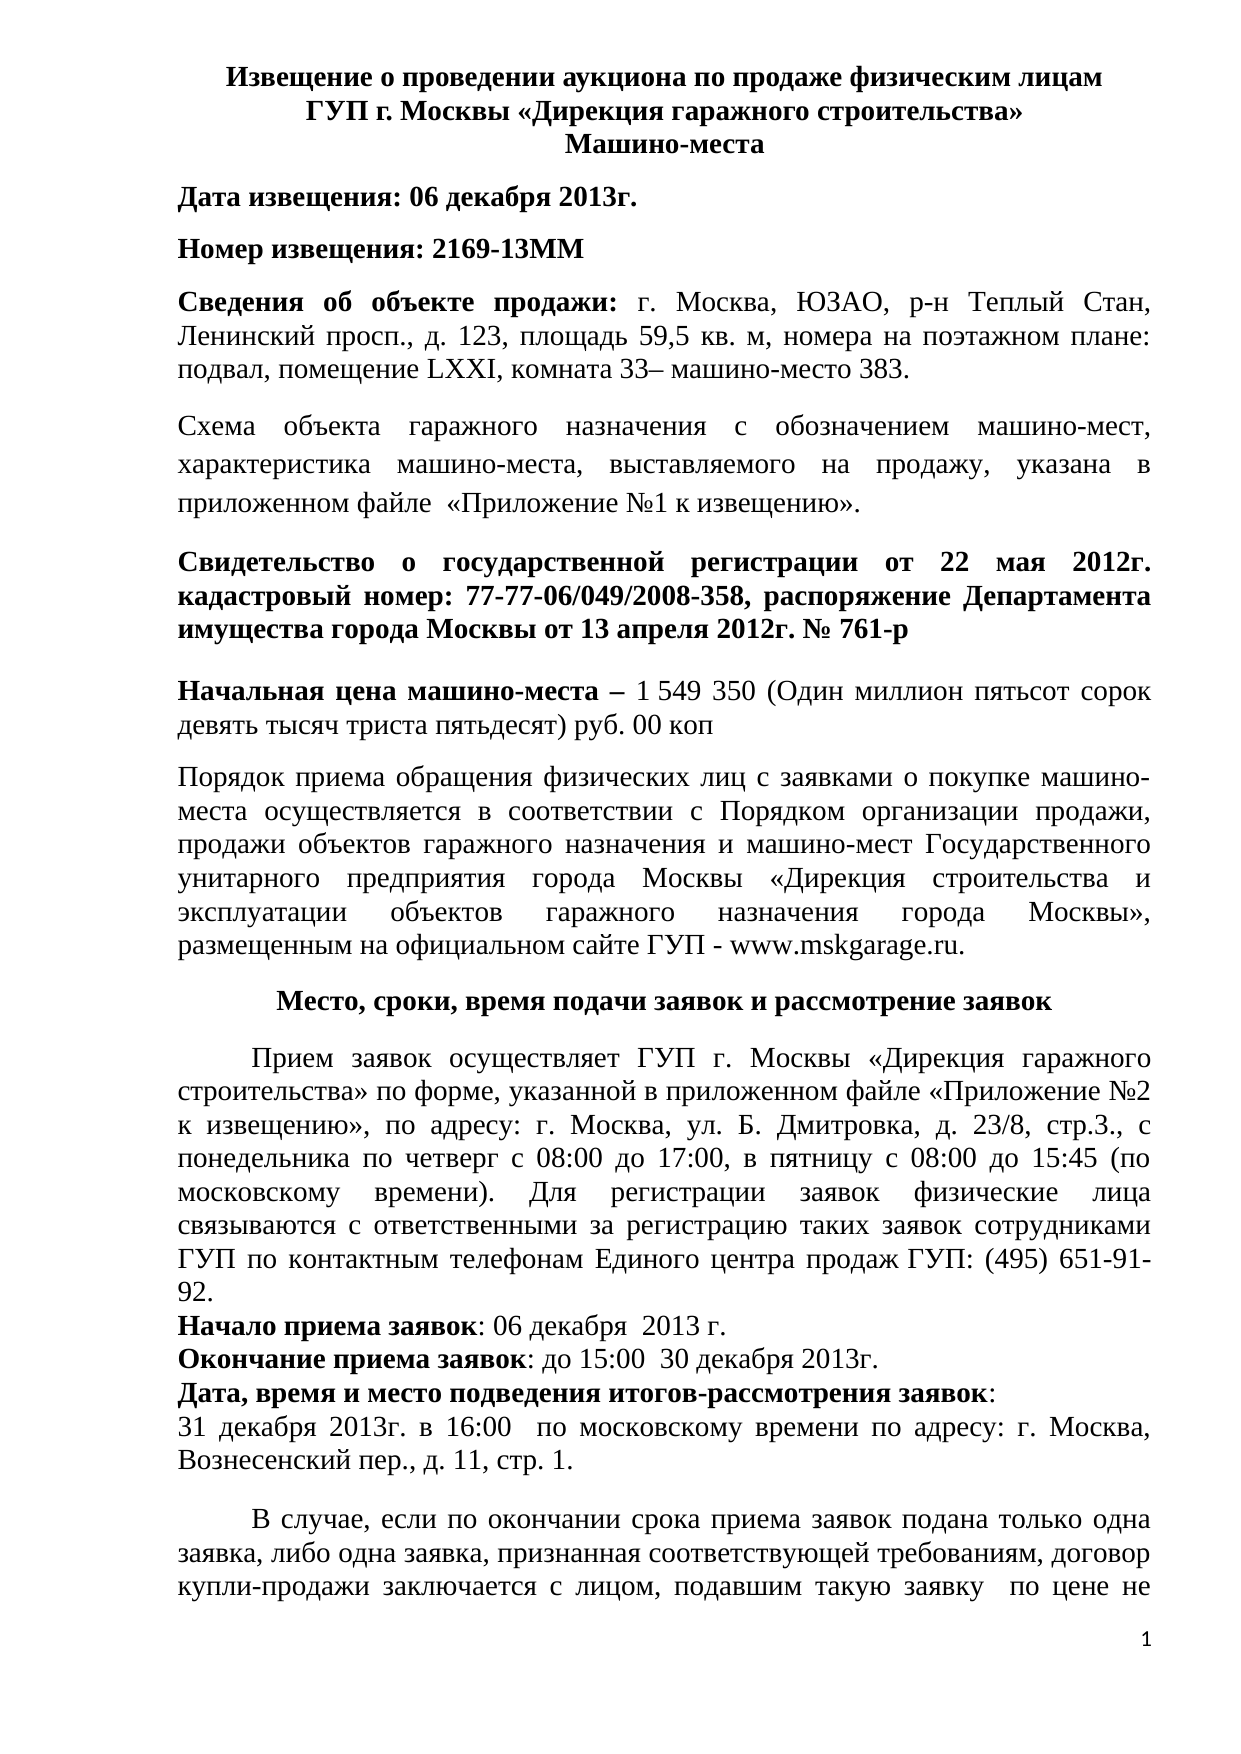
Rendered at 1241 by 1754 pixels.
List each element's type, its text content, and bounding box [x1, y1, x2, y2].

text Дата, время и место подведения итогов-рассмотрения заявок: [177, 1375, 1152, 1409]
text Номер извещения: 2169-13ММ [177, 232, 1152, 265]
text 31 декабря 2013г. в 16:00 по московскому времени по адресу: г. Москва, Вознесенский пер., д. 11, стр. 1. [177, 1409, 1152, 1476]
text Сведения об объекте продажи: г. Москва, ЮЗАО, р-н Теплый Стан, Ленинский просп., д. 123, площадь 59,5 кв. м, номера на поэтажном плане: подвал, помещение LXXI, комната 33– машино-место 383. [177, 284, 1152, 385]
text Свидетельство о государственной регистрации от 22 мая 2012г. кадастровый номер: 77-77-06/049/2008-358, распоряжение Департамента имущества города Москвы от 13 апреля 2012г. № 761-р [177, 544, 1152, 645]
text Прием заявок осуществляет ГУП г. Москвы «Дирекция гаражного строительства» по форме, указанной в приложенном файле «Приложение №2 к извещению», по адресу: г. Москва, ул. Б. Дмитровка, д. 23/8, стр.3., с понедельника по четверг с 08:00 до 17:00, в пятницу с 08:00 до 15:45 (по московскому времени). Для регистрации заявок физические лица связываются с ответственными за регистрацию таких заявок сотрудниками ГУП по контактным телефонам Единого центра продаж ГУП: (495) 651-91-92. [177, 1040, 1152, 1308]
text Окончание приема заявок: до 15:00 30 декабря 2013г. [177, 1342, 1152, 1375]
text Машино-места [177, 126, 1152, 160]
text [177, 1501, 1152, 1602]
text Место, сроки, время подачи заявок и рассмотрение заявок [177, 983, 1152, 1017]
text Начальная цена машино-места – 1 549 350 (Один миллион пятьсот сорок девять тысяч триста пятьдесят) руб. 00 коп [177, 673, 1152, 740]
text Начало приема заявок: 06 декабря 2013 г. [177, 1308, 1152, 1342]
text Порядок приема обращения физических лиц с заявками о покупке машино-места осуществляется в соответствии с Порядком организации продажи, продажи объектов гаражного назначения и машино-мест Государственного унитарного предприятия города Москвы «Дирекция строительства и эксплуатации объектов гаражного назначения города Москвы», размещенным на официальном сайте ГУП - www.mskgarage.ru. [177, 759, 1152, 961]
text Извещение о проведении аукциона по продаже физическим лицам [177, 59, 1152, 93]
text Схема объекта гаражного назначения с обозначением машино-мест, характеристика машино-места, выставляемого на продажу, указана в приложенном файле «Приложение №1 к извещению». [177, 408, 1152, 518]
text Дата извещения: 06 декабря 2013г. [177, 179, 1152, 212]
text ГУП г. Москвы «Дирекция гаражного строительства» [177, 93, 1152, 126]
